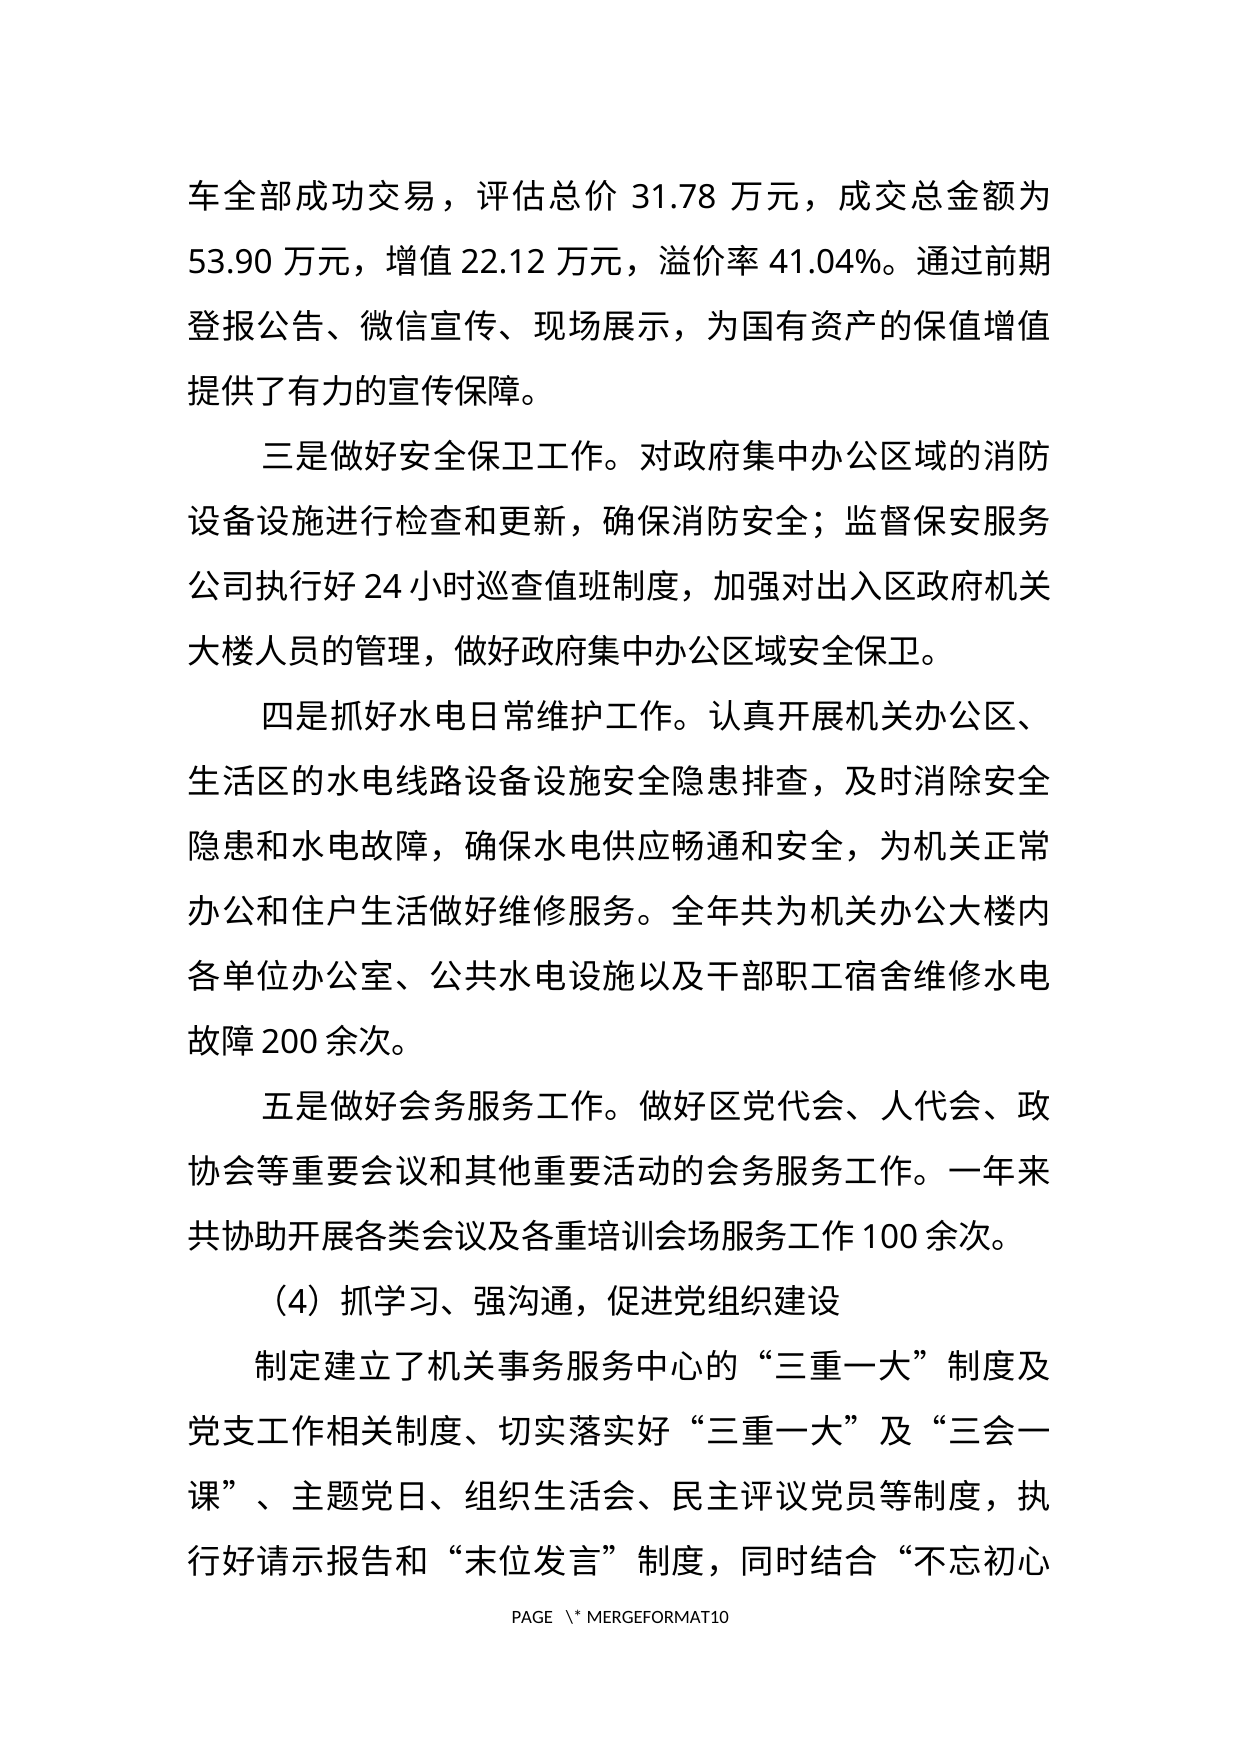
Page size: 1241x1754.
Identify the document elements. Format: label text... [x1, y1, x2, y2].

text 三是做好安全保卫工作。对政府集中办公区域的消防设备设施进行检查和更新，确保消防安全；监督保安服务公司执行好24小时巡查值班制度，加强对出入区政府机关大楼人员的管理，做好政府集中办公区域安全保卫。 [187, 422, 1053, 682]
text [187, 1332, 1053, 1592]
text （4）抓学习、强沟通，促进党组织建设 [187, 1267, 1053, 1332]
text 五是做好会务服务工作。做好区党代会、人代会、政协会等重要会议和其他重要活动的会务服务工作。一年来，共协助开展各类会议及各重培训会场服务工作100余次。 [187, 1072, 1053, 1267]
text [187, 162, 1053, 422]
text 四是抓好水电日常维护工作。认真开展机关办公区、生活区的水电线路设备设施安全隐患排查，及时消除安全隐患和水电故障，确保水电供应畅通和安全，为机关正常办公和住户生活做好维修服务。全年共为机关办公大楼内各单位办公室、公共水电设施以及干部职工宿舍维修水电故障200余次。 [187, 682, 1053, 1072]
